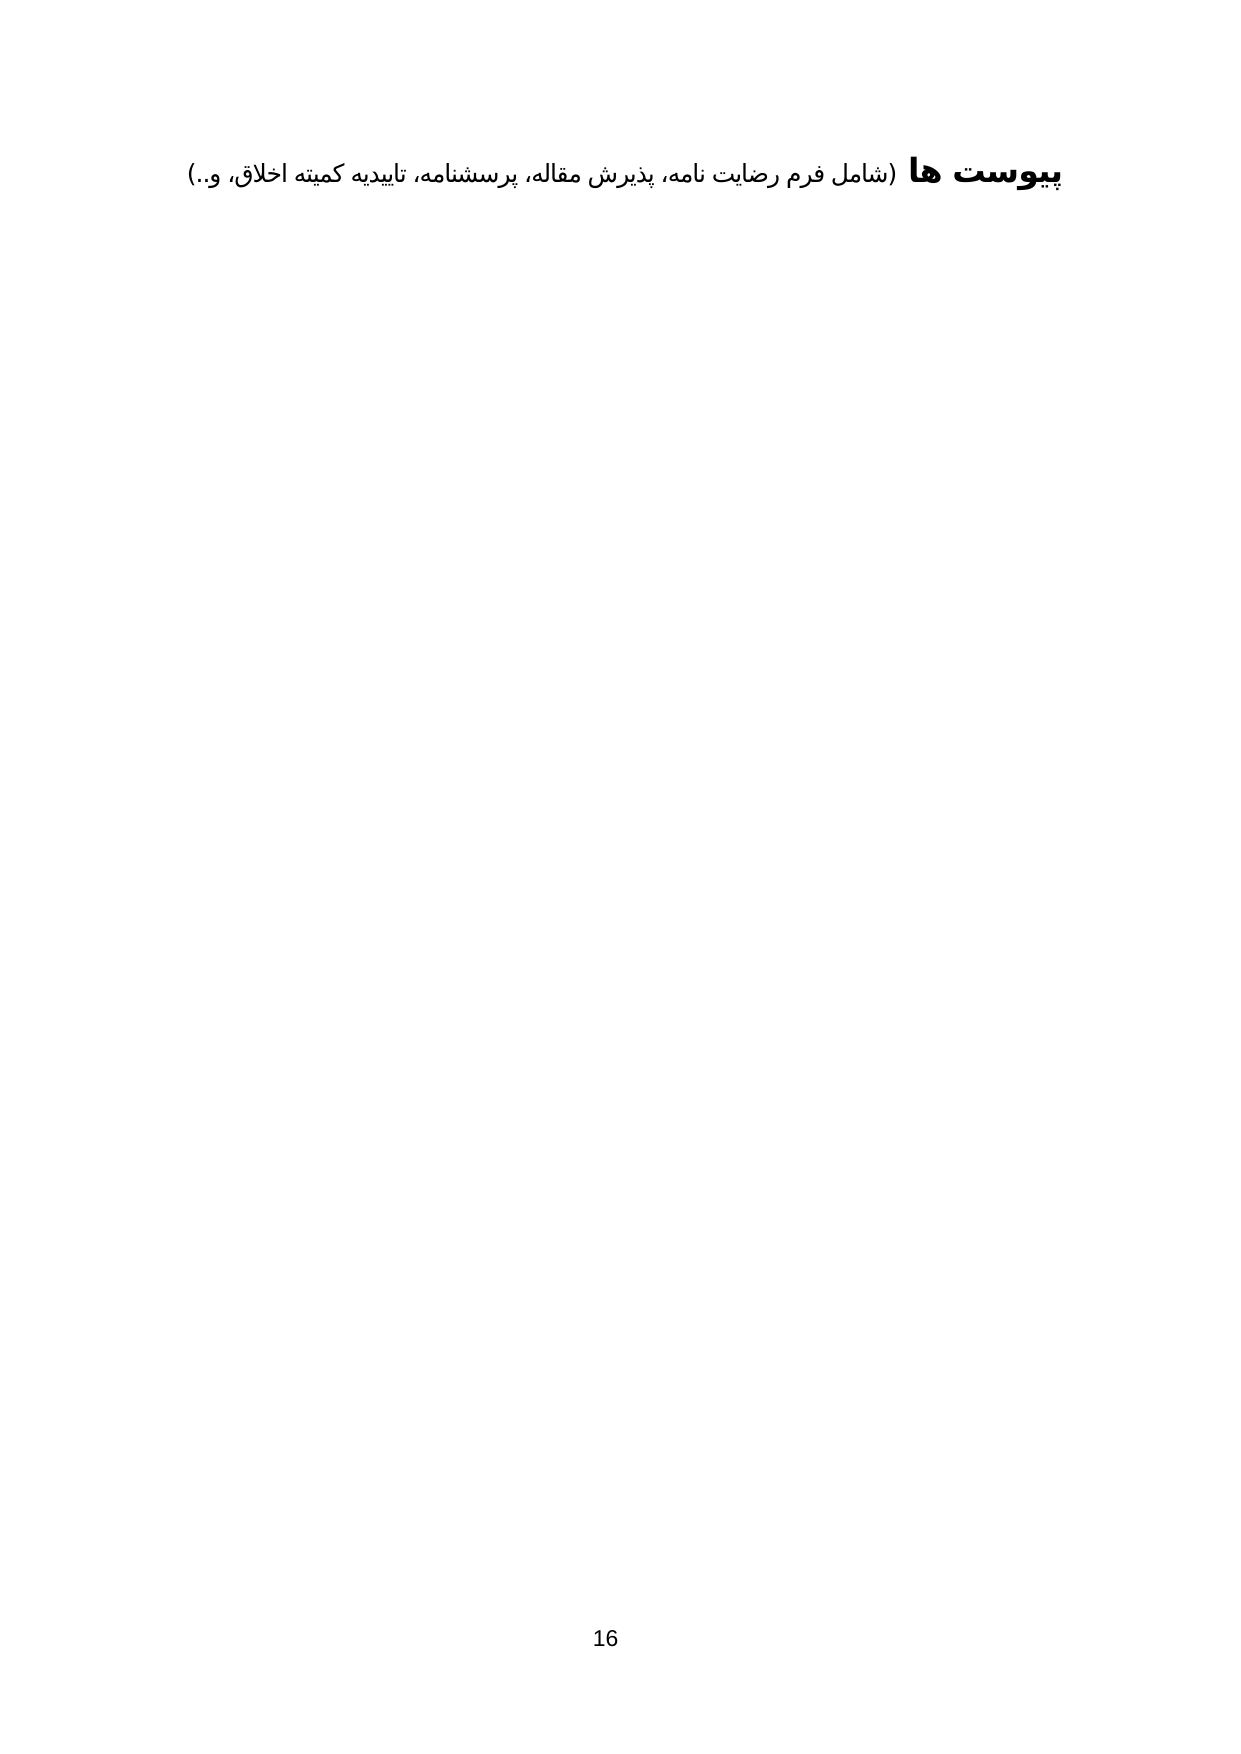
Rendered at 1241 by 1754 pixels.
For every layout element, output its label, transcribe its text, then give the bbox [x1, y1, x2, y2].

title پیوست ها (شامل فرم رضایت نامه، پذیرش مقاله، پرسشنامه، تاییدیه کمیته اخلاق، و..) [127, 152, 898, 191]
